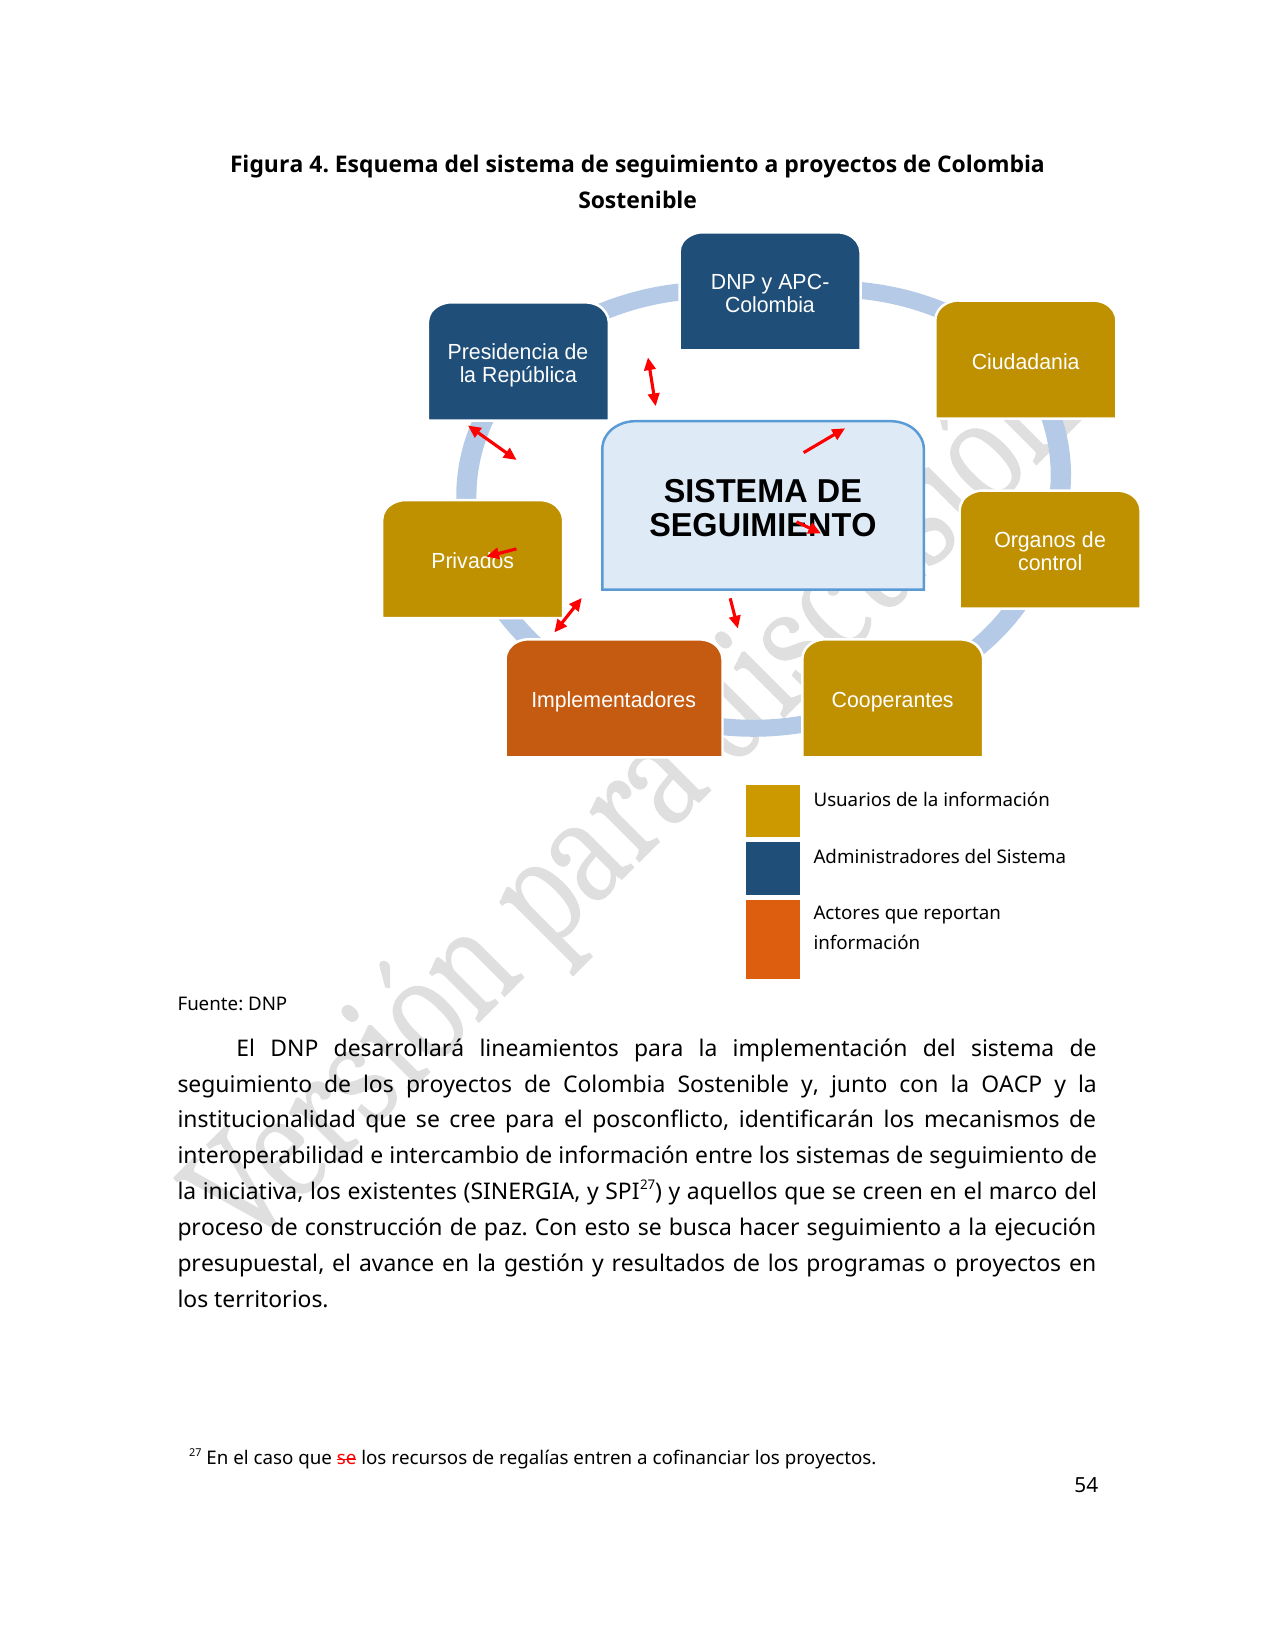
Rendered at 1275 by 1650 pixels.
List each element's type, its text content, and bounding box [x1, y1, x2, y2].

table_cell [746, 842, 800, 895]
text Fuente: DNP [177, 990, 1098, 1015]
table_cell Actores que reportan información [804, 895, 1098, 979]
text El DNP desarrollará lineamientos para la implementación del sistema de seguimiento de los proyectos de Colombia Sostenible y, junto con la OACP y la institucionalidad que se cree para el posconflicto, identificarán los mecanismos de interoperabilidad e intercambio de información entre los sistemas de seguimiento de la iniciativa, los existentes (SINERGIA, y SPI) y aquellos que se creen en el marco del proceso de construcción de paz. Con esto se busca hacer seguimiento a la ejecución presupuestal, el avance en la gestión y resultados de los programas o proyectos en los territorios. [177, 1032, 1098, 1314]
table_cell [746, 900, 800, 979]
table_cell Administradores del Sistema [804, 838, 1098, 895]
table_header [746, 785, 800, 837]
table_header Usuarios de la información [804, 780, 1098, 837]
